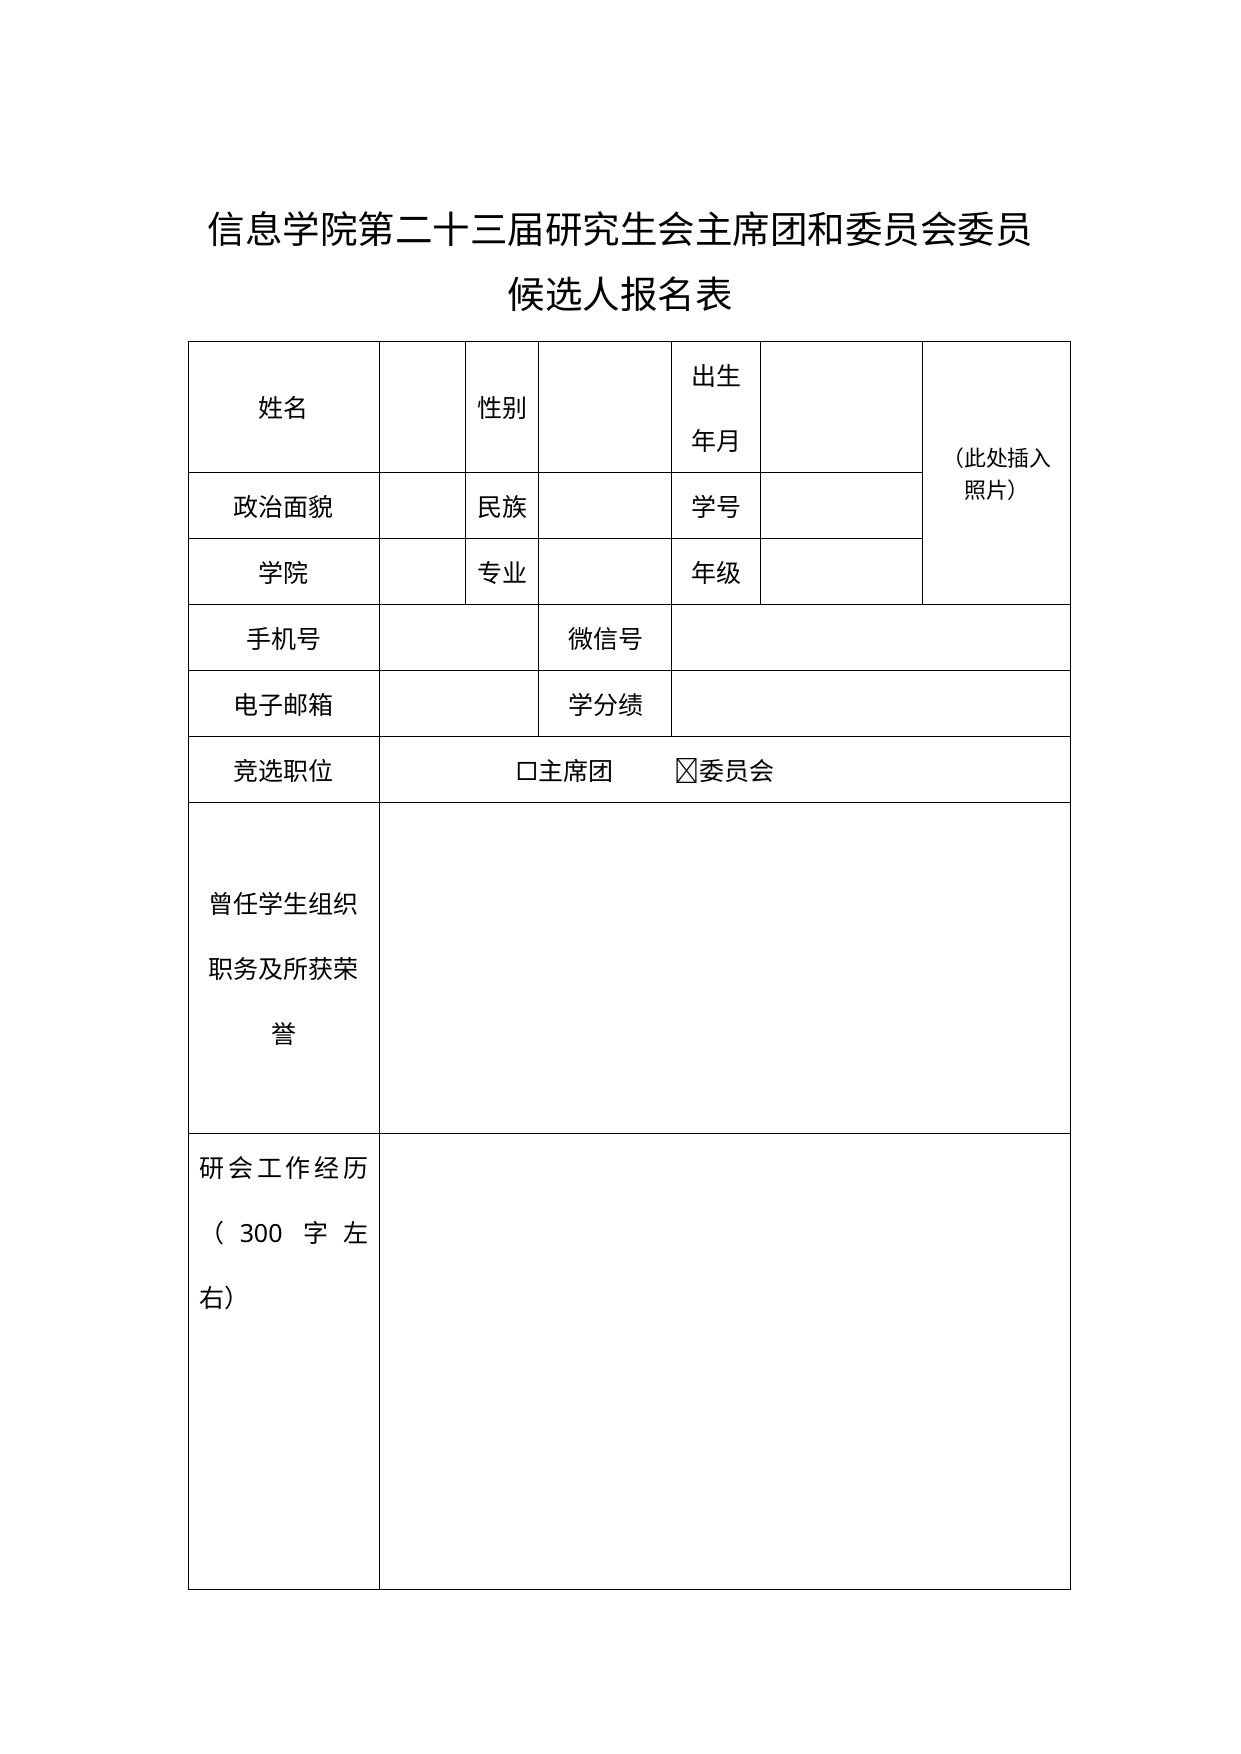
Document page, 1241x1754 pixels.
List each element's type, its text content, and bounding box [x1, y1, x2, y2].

table_cell [672, 605, 1070, 670]
table_cell 政治面貌 [189, 473, 379, 538]
text 信息学院第二十三届研究生会主席团和委员会委员 候选人报名表 [187, 194, 1053, 324]
table_header [539, 342, 671, 472]
table_cell 主席团 委员会 [380, 737, 1070, 802]
table_cell [761, 473, 922, 538]
table_cell 竞选职位 [189, 737, 379, 802]
table_cell 学号 [672, 473, 760, 538]
table_header 性别 [466, 342, 538, 472]
table_cell 民族 [466, 473, 538, 538]
table_header [761, 342, 922, 472]
table_header [380, 342, 465, 472]
table_cell [380, 1134, 1070, 1589]
table_cell [539, 473, 671, 538]
table_cell 专业 [466, 539, 538, 604]
table_cell 曾任学生组织职务及所获荣誉 [189, 803, 379, 1133]
table_cell 学院 [189, 539, 379, 604]
table_cell [380, 803, 1070, 1133]
table_cell [380, 473, 465, 538]
table_header 出生 年月 [672, 342, 760, 472]
table_cell 学分绩 [539, 671, 671, 736]
table_cell 电子邮箱 [189, 671, 379, 736]
table_header 姓名 [189, 342, 379, 472]
table_cell [672, 671, 1070, 736]
table_cell [761, 539, 922, 604]
table_cell [380, 539, 465, 604]
table_cell [380, 671, 538, 736]
table_cell 手机号 [189, 605, 379, 670]
table_cell [380, 605, 538, 670]
table_header （此处插入照片） [923, 342, 1070, 604]
table_cell 研会工作经历（300字左右） [189, 1134, 379, 1589]
table_cell [539, 539, 671, 604]
table_cell 微信号 [539, 605, 671, 670]
table_cell 年级 [672, 539, 760, 604]
